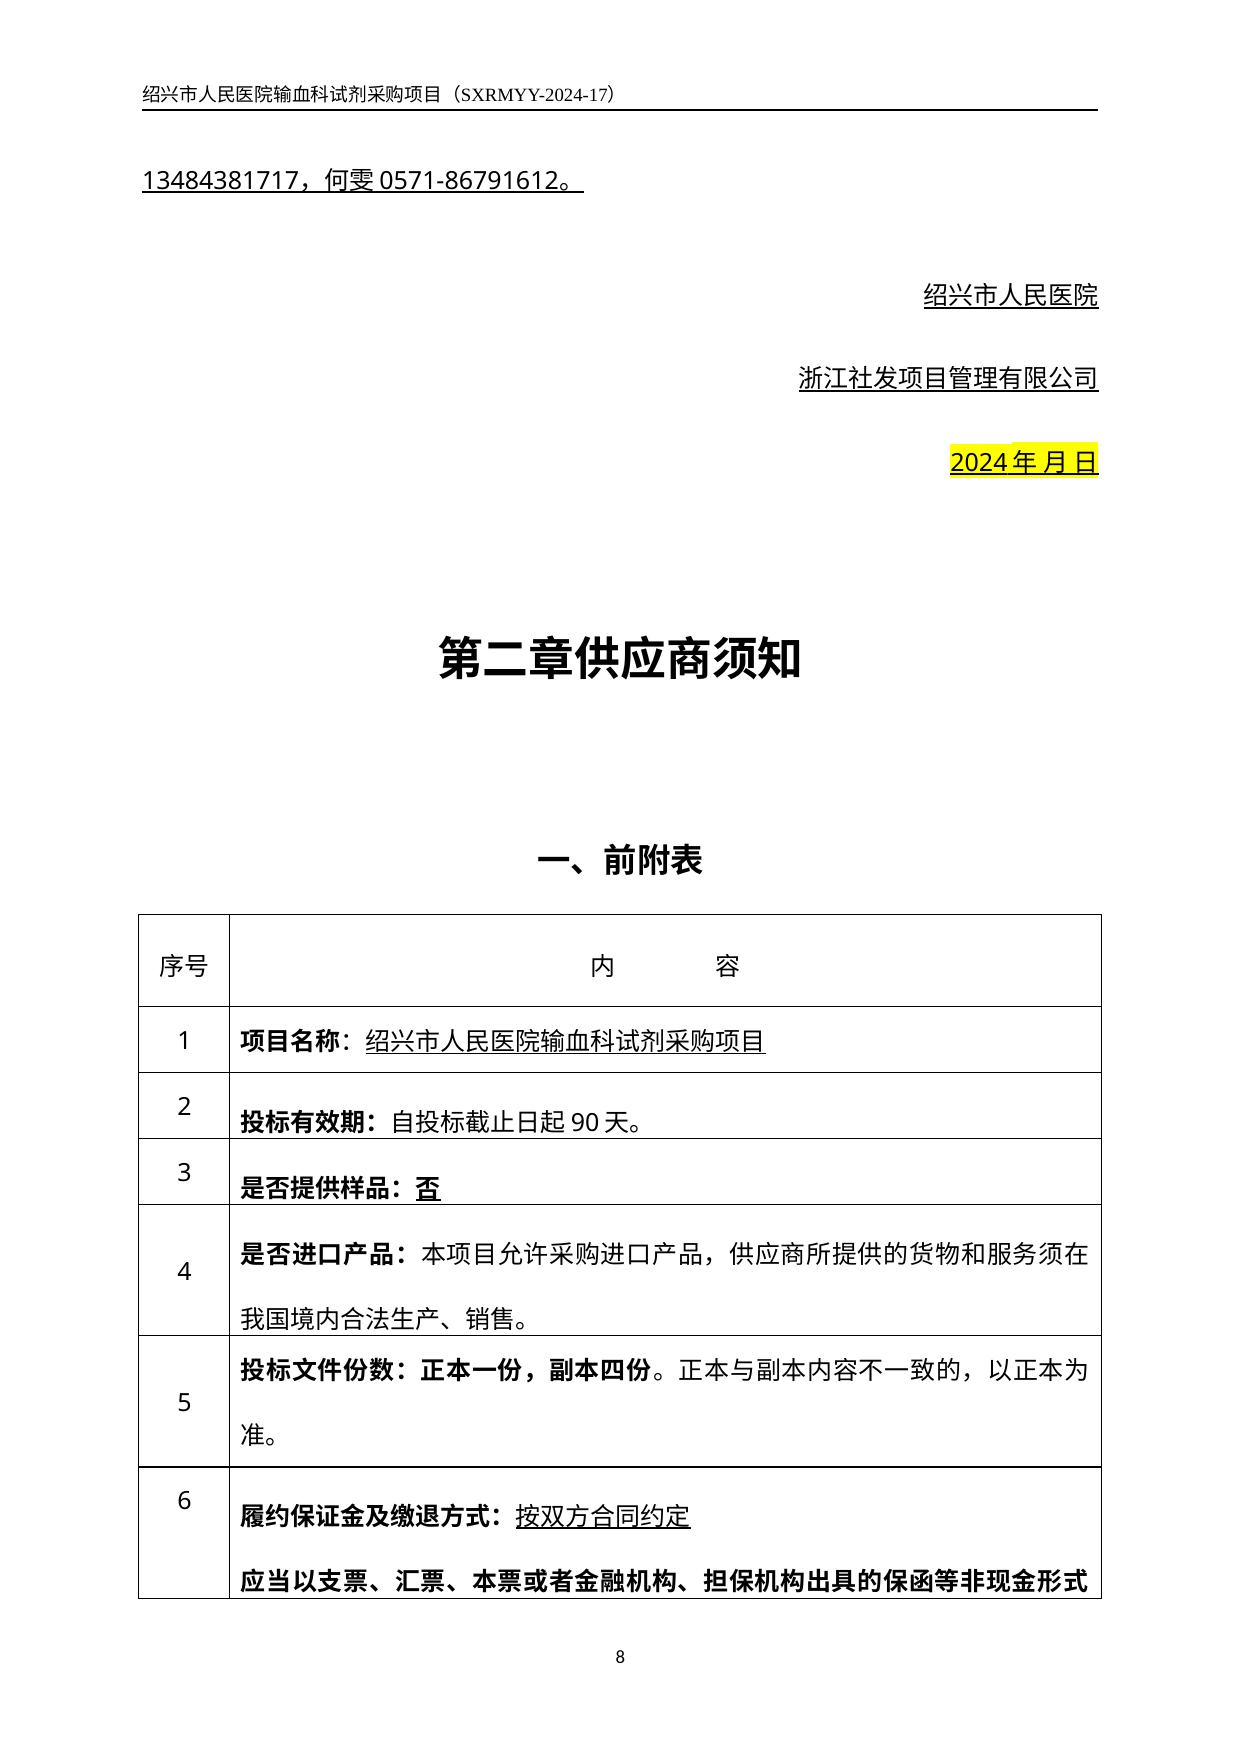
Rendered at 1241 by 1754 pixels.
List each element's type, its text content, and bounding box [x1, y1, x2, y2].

text 绍兴市人民医院 [142, 261, 1098, 326]
table_cell 投标文件份数：正本一份，副本四份。正本与副本内容不一致的，以正本为准。 [230, 1336, 1101, 1466]
text 2024年 月 日 [142, 428, 1098, 493]
text 第二章供应商须知 [142, 607, 1098, 704]
table_cell 4 [139, 1205, 229, 1335]
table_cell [230, 1468, 1101, 1597]
table_cell 6 [139, 1468, 229, 1597]
table_cell 是否提供样品：否 [230, 1139, 1101, 1204]
table_cell 2 [139, 1073, 229, 1138]
table_cell 5 [139, 1336, 229, 1466]
table_cell 投标有效期：自投标截止日起90天。 [230, 1073, 1101, 1138]
table_header 内 容 [230, 915, 1101, 1006]
table_cell 项目名称：绍兴市人民医院输血科试剂采购项目 [230, 1007, 1101, 1072]
table_cell 3 [139, 1139, 229, 1204]
table_cell 是否进口产品：本项目允许采购进口产品，供应商所提供的货物和服务须在我国境内合法生产、销售。 [230, 1205, 1101, 1335]
text 浙江社发项目管理有限公司 [142, 344, 1098, 409]
table_cell 1 [139, 1007, 229, 1072]
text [142, 146, 1098, 211]
text 一、前附表 [142, 825, 1098, 890]
table_header 序号 [139, 915, 229, 1006]
